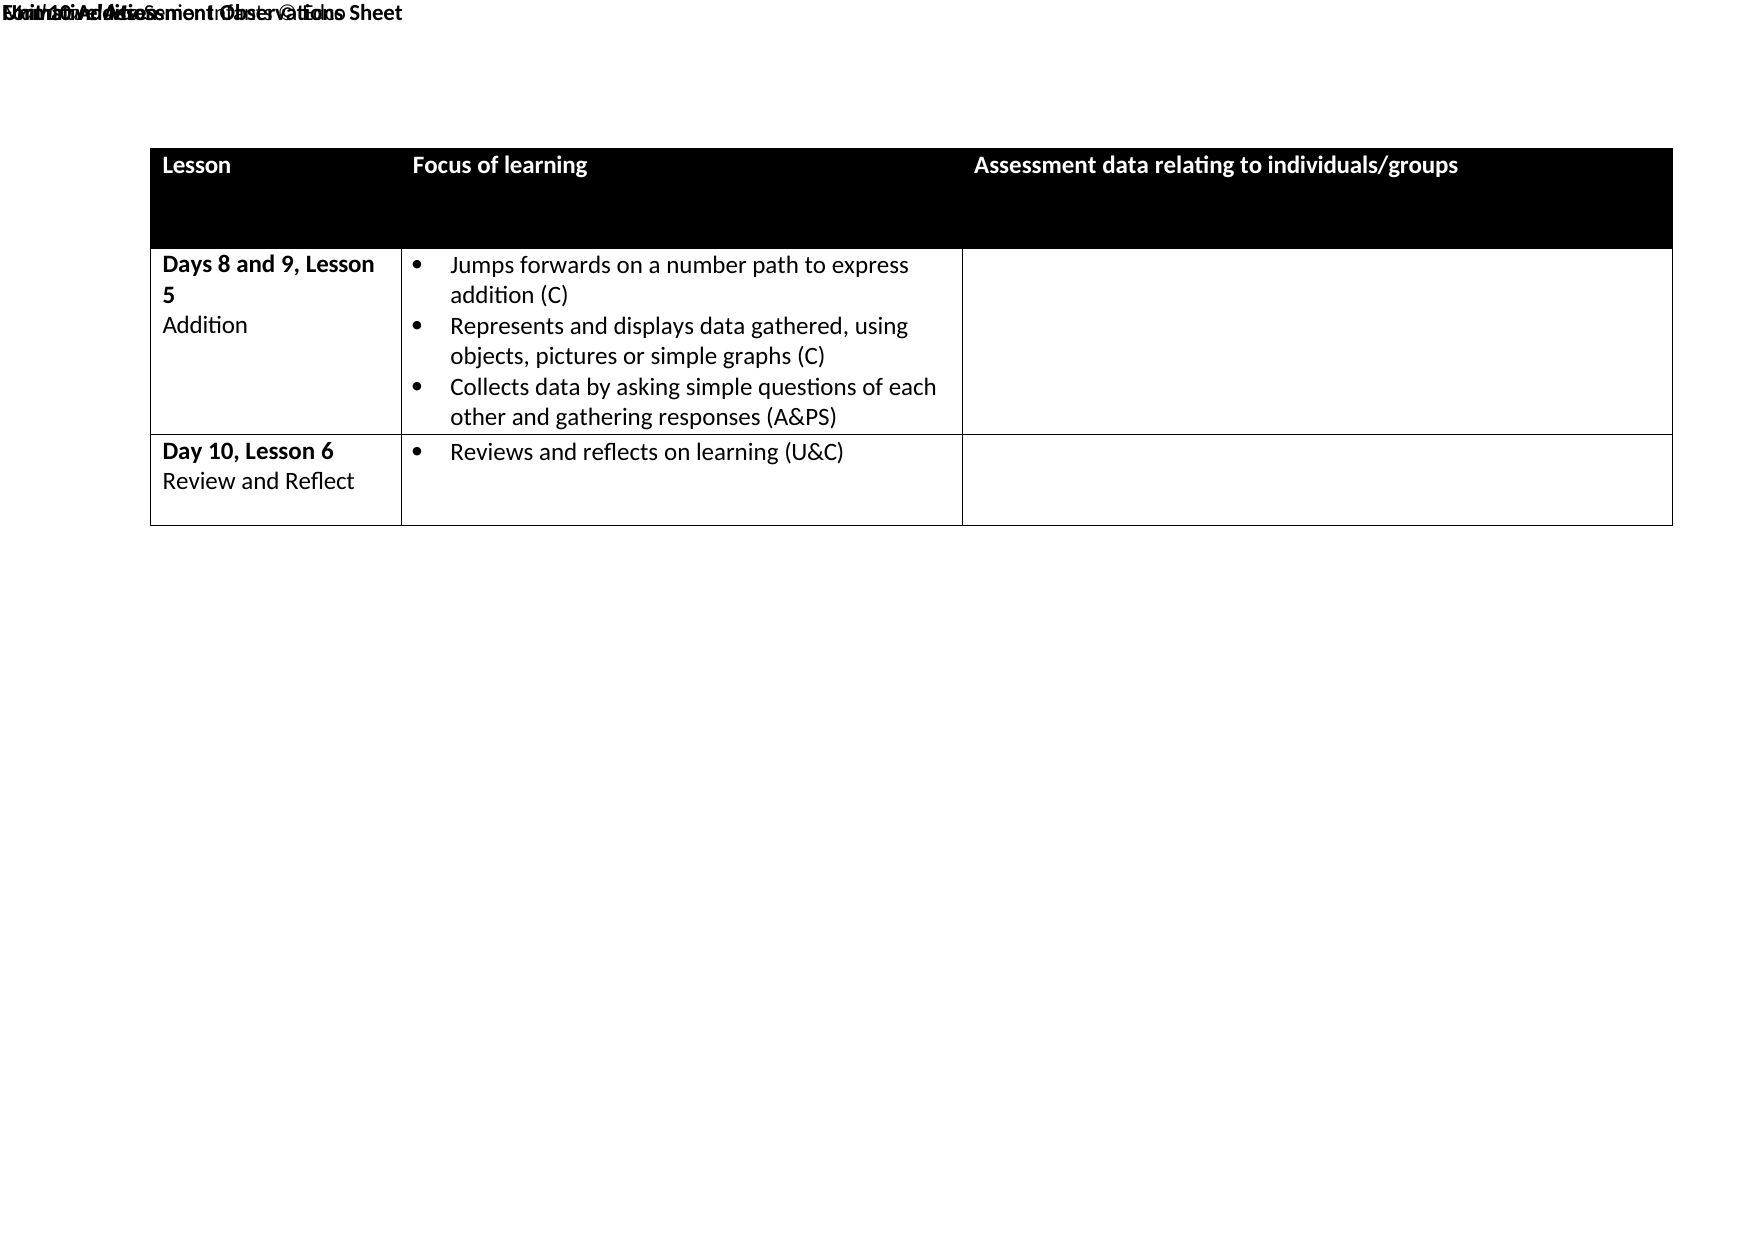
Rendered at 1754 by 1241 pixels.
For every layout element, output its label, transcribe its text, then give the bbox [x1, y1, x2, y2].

table_cell Day 10, Lesson 6 Review and Reflect [151, 435, 401, 525]
table_cell Jumps forwards on a number path to express addition (C) Represents and displays data gathered, using objects, pictures or simple graphs (C) Collects data by asking simple questions of each other and gathering responses (A&PS) [402, 249, 962, 434]
table_cell Reviews and reflects on learning (U&C) [402, 435, 962, 525]
table_header Lesson [151, 148, 401, 248]
table_cell [963, 249, 1672, 434]
table_header Assessment data relating to individuals/groups [963, 148, 1672, 248]
table_cell [963, 435, 1672, 525]
table_cell Days 8 and 9, Lesson 5 Addition [151, 249, 401, 434]
table_header Focus of learning [402, 148, 962, 248]
